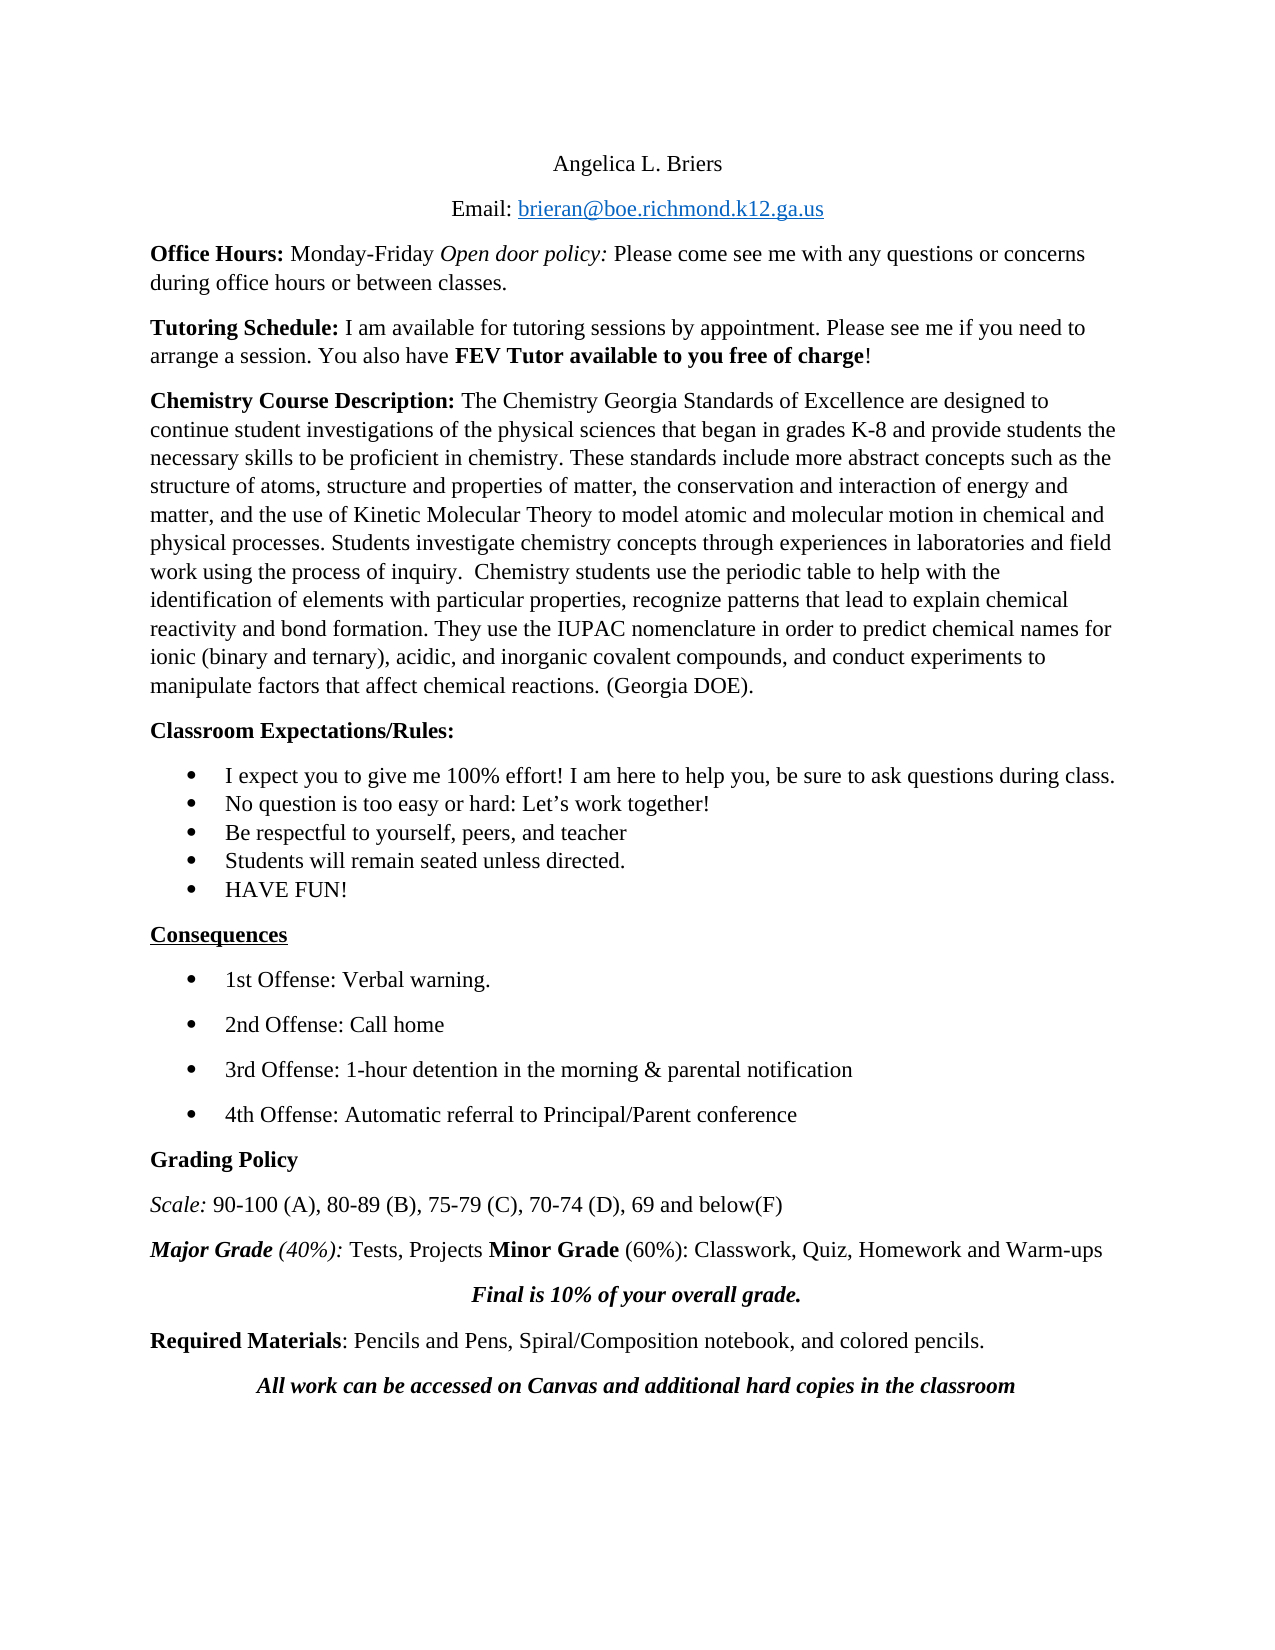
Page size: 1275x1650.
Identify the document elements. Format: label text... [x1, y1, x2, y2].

text Final is 10% of your overall grade. [150, 1282, 1125, 1308]
list HAVE FUN! [187, 876, 1125, 902]
list 1st Offense: Verbal warning. [187, 966, 1125, 992]
text Required Materials: Pencils and Pens, Spiral/Composition notebook, and colored pencils. [150, 1327, 1125, 1353]
text Consequences [150, 921, 1125, 947]
text Angelica L. Briers [150, 150, 1125, 176]
list No question is too easy or hard: Let’s work together! [187, 790, 1125, 817]
text Major Grade (40%): Tests, Projects Minor Grade (60%): Classwork, Quiz, Homework and Warm-ups [150, 1236, 1125, 1263]
list 2nd Offense: Call home [187, 1011, 1125, 1037]
list Be respectful to yourself, peers, and teacher [187, 819, 1125, 845]
text Classroom Expectations/Rules: [150, 717, 1125, 743]
text Scale: 90-100 (A), 80-89 (B), 75-79 (C), 70-74 (D), 69 and below(F) [150, 1191, 1125, 1218]
text All work can be accessed on Canvas and additional hard copies in the classroom [150, 1372, 1125, 1398]
text Office Hours: Monday-Friday Open door policy: Please come see me with any questions or concerns during office hours or between classes. [150, 240, 1125, 295]
list 4th Offense: Automatic referral to Principal/Parent conference [187, 1101, 1125, 1127]
text Tutoring Schedule: I am available for tutoring sessions by appointment. Please see me if you need to arrange a session. You also have FEV Tutor available to you free of charge! [150, 314, 1125, 368]
list Students will remain seated unless directed. [187, 847, 1125, 873]
list I expect you to give me 100% effort! I am here to help you, be sure to ask questions during class. [187, 762, 1125, 788]
text Chemistry Course Description: The Chemistry Georgia Standards of Excellence are designed to continue student investigations of the physical sciences that began in grades K-8 and provide students the necessary skills to be proficient in chemistry. These standards include more abstract concepts such as the structure of atoms, structure and properties of matter, the conservation and interaction of energy and matter, and the use of Kinetic Molecular Theory to model atomic and molecular motion in chemical and physical processes. Students investigate chemistry concepts through experiences in laboratories and field work using the process of inquiry. Chemistry students use the periodic table to help with the identification of elements with particular properties, recognize patterns that lead to explain chemical reactivity and bond formation. They use the IUPAC nomenclature in order to predict chemical names for ionic (binary and ternary), acidic, and inorganic covalent compounds, and conduct experiments to manipulate factors that affect chemical reactions. (Georgia DOE). [150, 387, 1125, 698]
list 3rd Offense: 1-hour detention in the morning & parental notification [187, 1056, 1125, 1082]
text Grading Policy [150, 1146, 1125, 1173]
text Email: brieran@boe.richmond.k12.ga.us [150, 195, 1125, 221]
